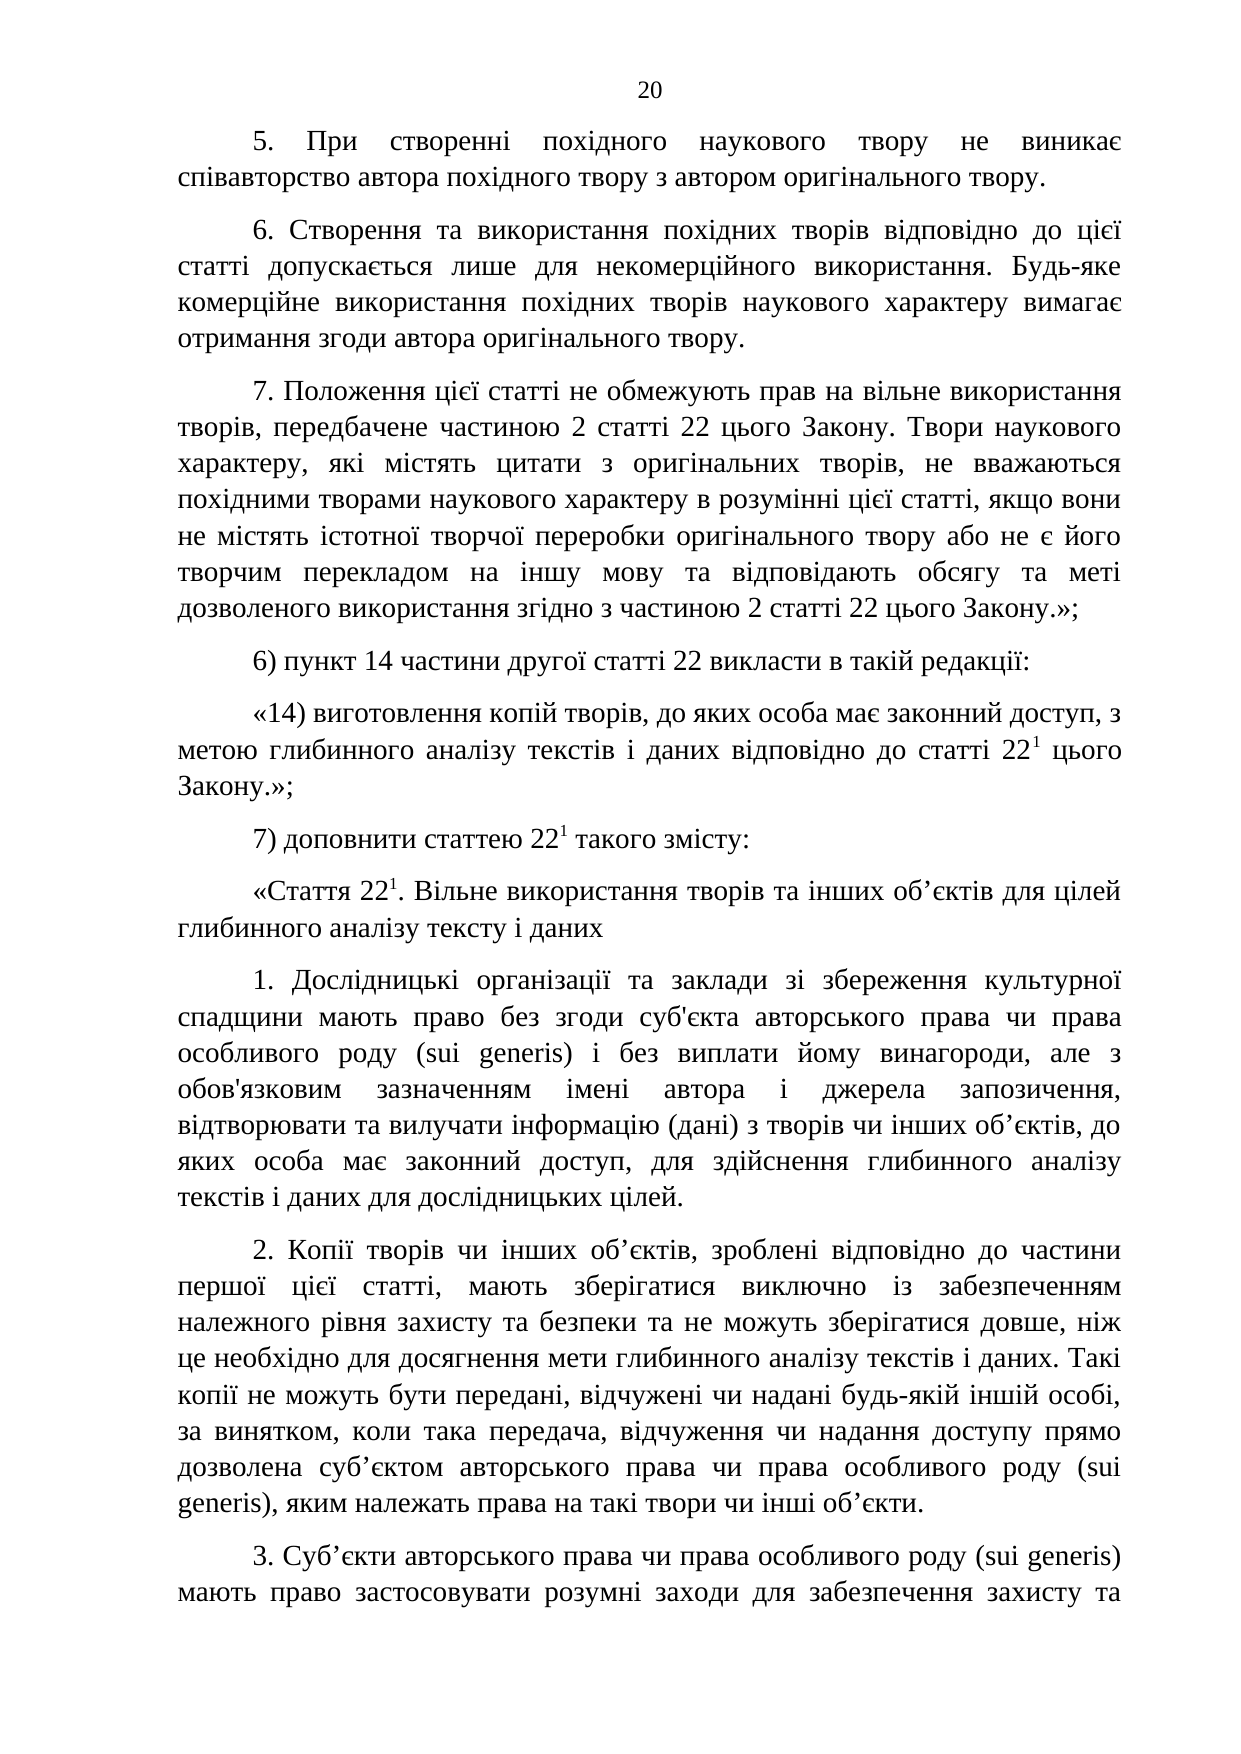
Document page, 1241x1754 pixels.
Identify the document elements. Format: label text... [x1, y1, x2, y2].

text 2. Копії творів чи інших об’єктів, зроблені відповідно до частини першої цієї статті, мають зберігатися виключно із забезпеченням належного рівня захисту та безпеки та не можуть зберігатися довше, ніж це необхідно для досягнення мети глибинного аналізу текстів і даних. Такі копії не можуть бути передані, відчужені чи надані будь-якій іншій особі, за винятком, коли така передача, відчуження чи надання доступу прямо дозволена суб’єктом авторського права чи права особливого роду (sui generis), яким належать права на такі твори чи інші об’єкти. [177, 1232, 1122, 1519]
text 5. При створенні похідного наукового твору не виникає співавторство автора похідного твору з автором оригінального твору. [177, 123, 1122, 193]
text 7. Положення цієї статті не обмежують прав на вільне використання творів, передбачене частиною 2 статті 22 цього Закону. Твори наукового характеру, які містять цитати з оригінальних творів, не вважаються похідними творами наукового характеру в розумінні цієї статті, якщо вони не містять істотної творчої переробки оригінального твору або не є його творчим перекладом на іншу мову та відповідають обсягу та меті дозволеного використання згідно з частиною 2 статті 22 цього Закону.»; [177, 373, 1122, 623]
text «14) виготовлення копій творів, до яких особа має законний доступ, з метою глибинного аналізу текстів і даних відповідно до статті 221 цього Закону.»; [177, 696, 1122, 801]
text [177, 1538, 1122, 1608]
text 6) пункт 14 частини другої статті 22 викласти в такій редакції: [177, 643, 1122, 676]
text 6. Створення та використання похідних творів відповідно до цієї статті допускається лише для некомерційного використання. Будь-яке комерційне використання похідних творів наукового характеру вимагає отримання згоди автора оригінального твору. [177, 212, 1122, 354]
text «Стаття 221. Вільне використання творів та інших об’єктів для цілей глибинного аналізу тексту і даних [177, 873, 1122, 943]
text 7) доповнити статтею 221 такого змісту: [177, 821, 1122, 854]
text 1. Дослідницькі організації та заклади зі збереження культурної спадщини мають право без згоди суб'єкта авторського права чи права особливого роду (sui generis) і без виплати йому винагороди, але з обов'язковим зазначенням імені автора і джерела запозичення, відтворювати та вилучати інформацію (дані) з творів чи інших об’єктів, до яких особа має законний доступ, для здійснення глибинного аналізу текстів і даних для дослідницьких цілей. [177, 962, 1122, 1213]
